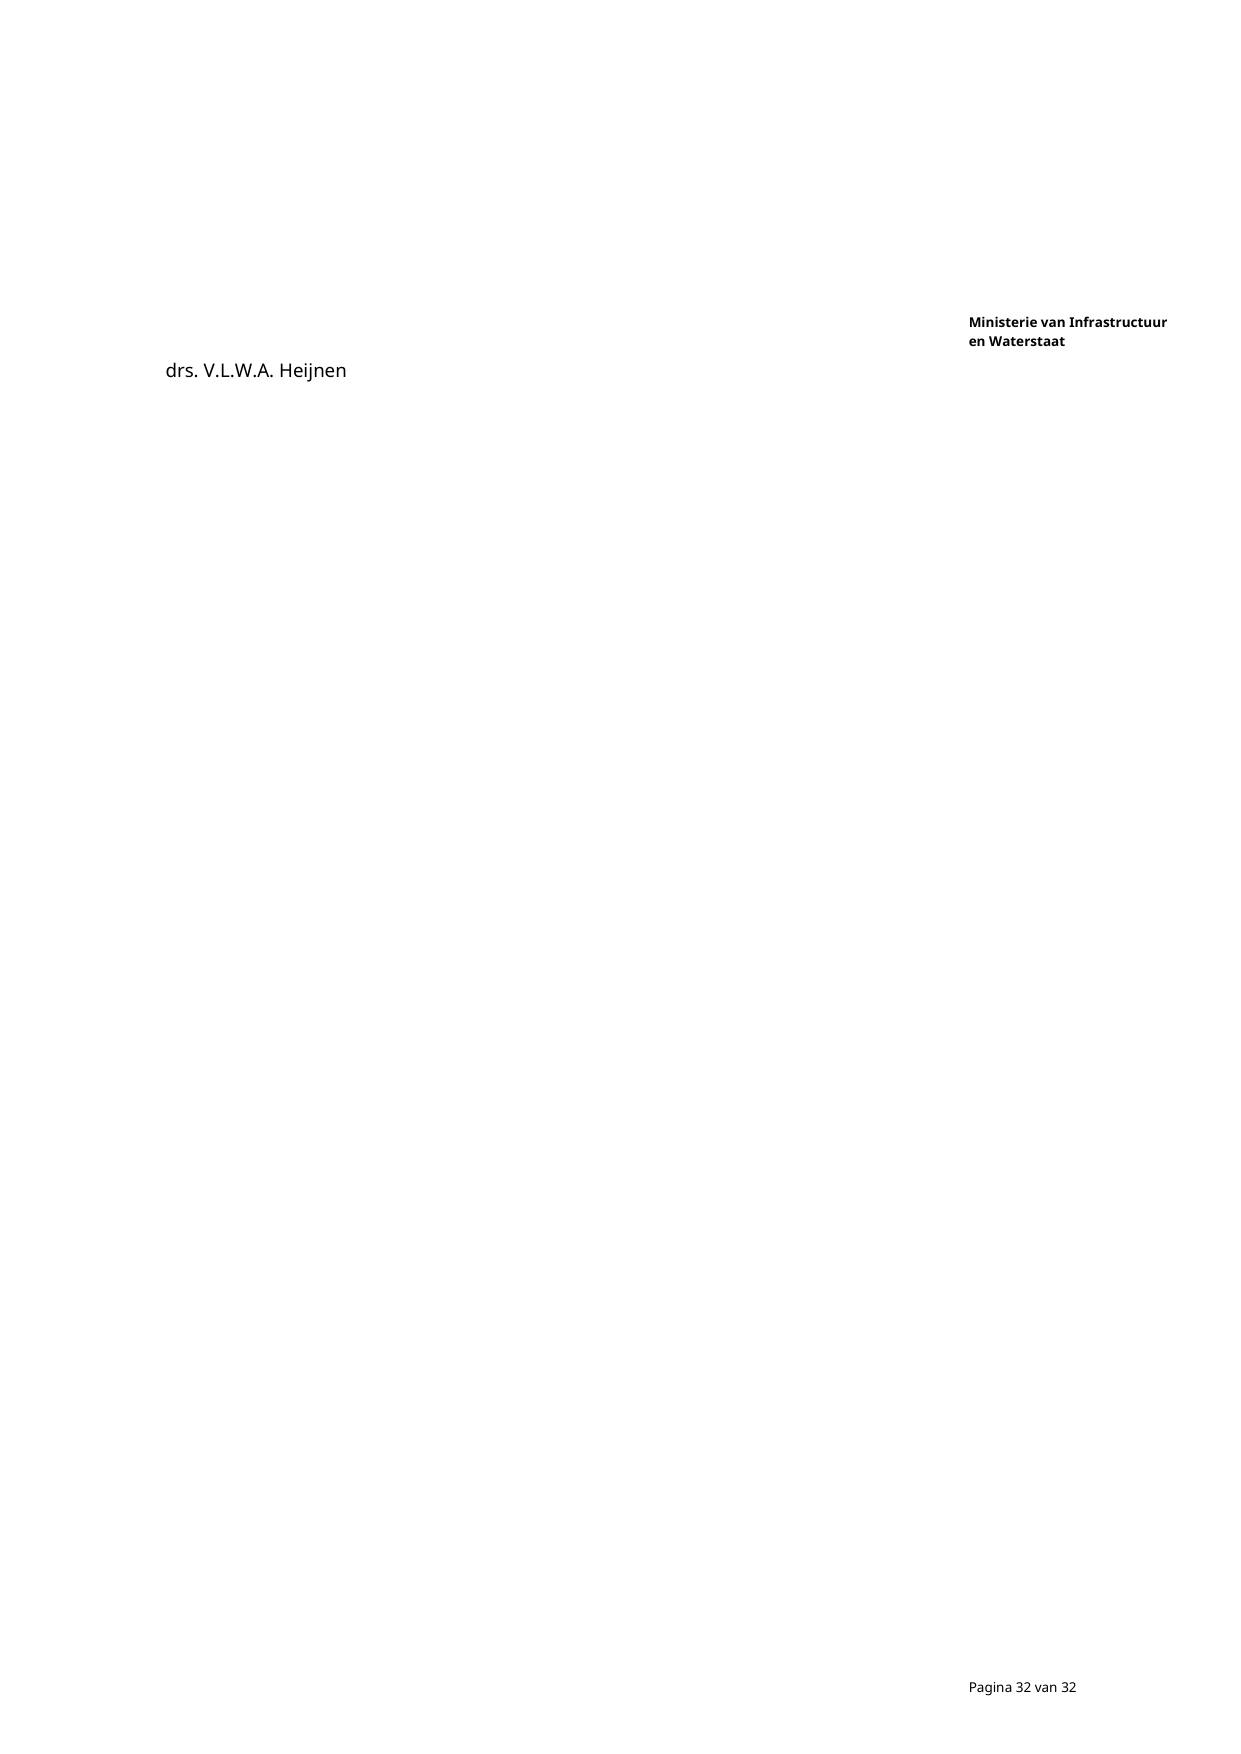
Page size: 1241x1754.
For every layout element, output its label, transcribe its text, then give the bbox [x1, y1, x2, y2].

text drs. V.L.W.A. Heijnen [165, 332, 951, 382]
